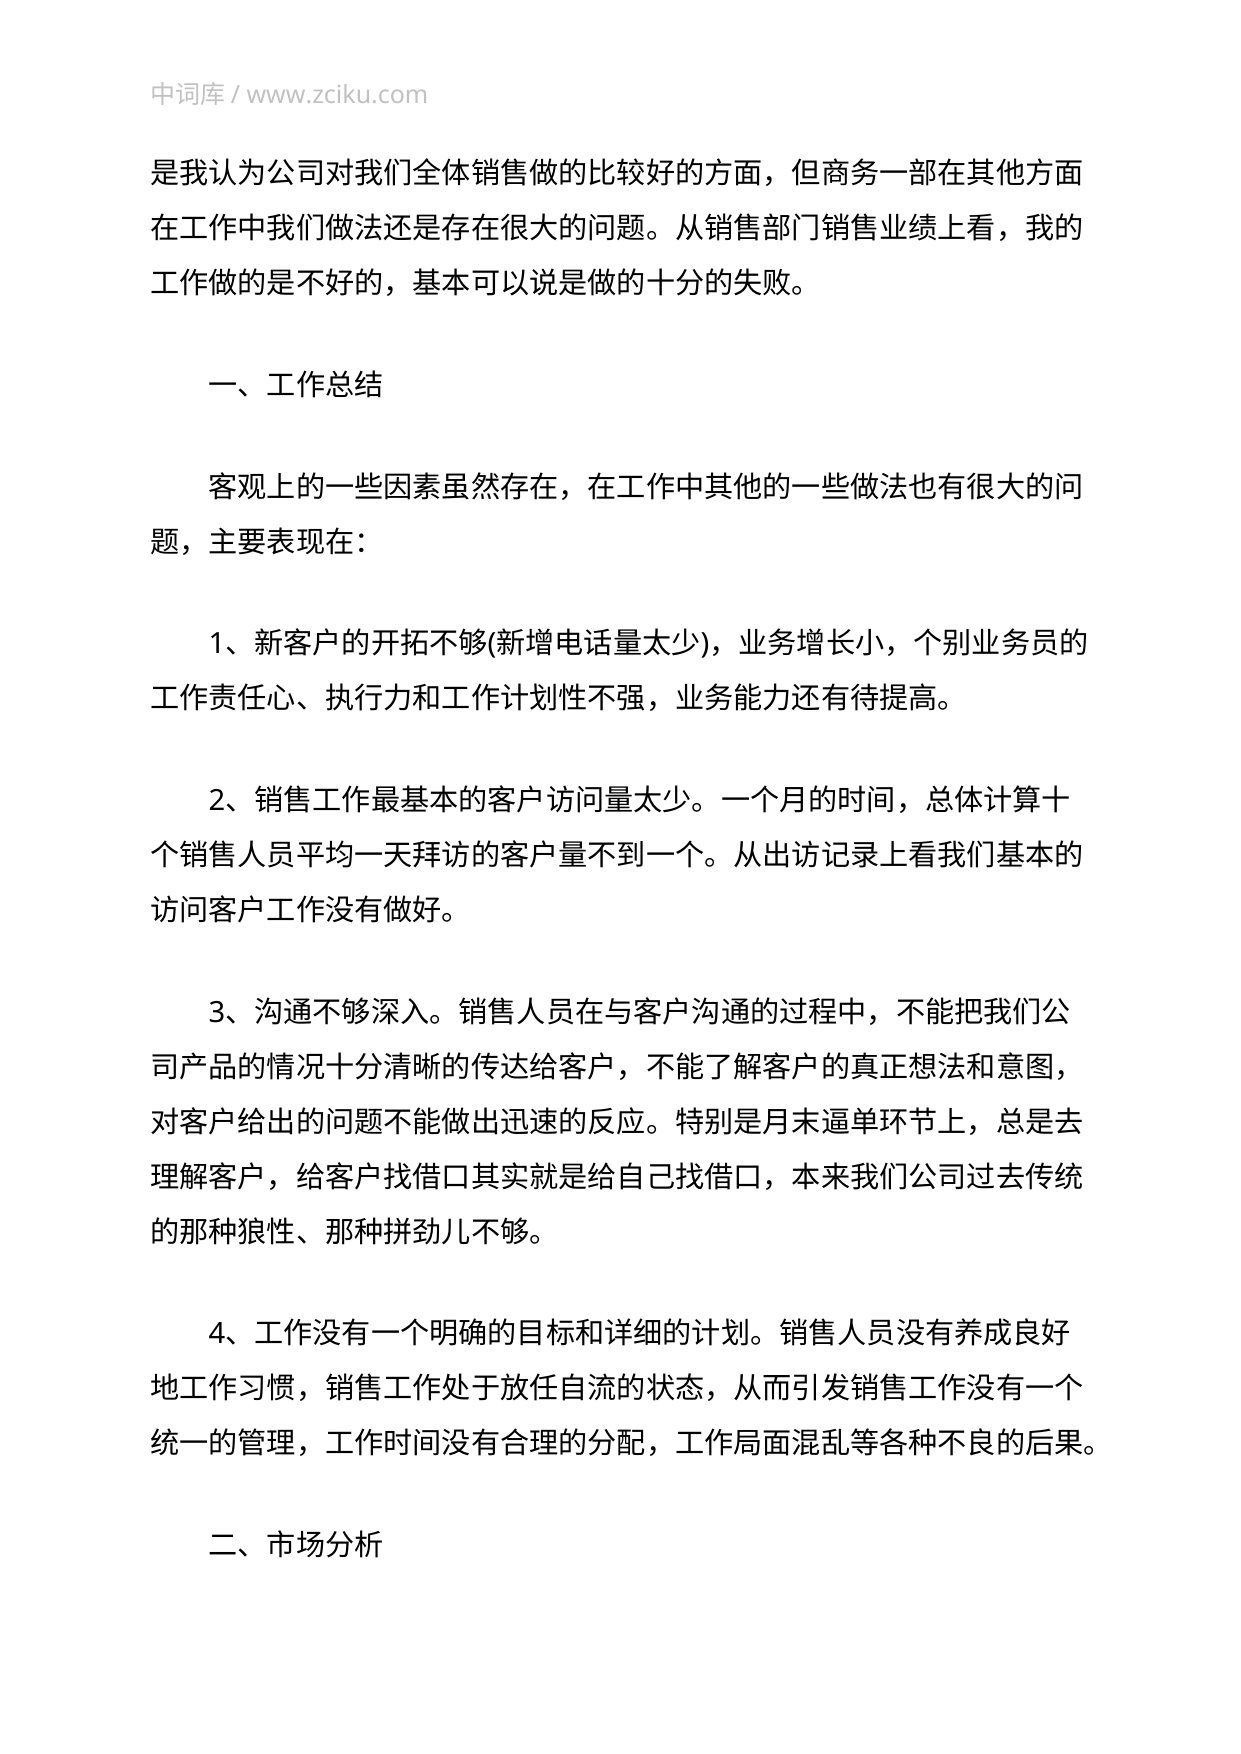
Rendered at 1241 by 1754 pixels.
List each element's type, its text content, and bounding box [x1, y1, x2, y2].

text 2、销售工作最基本的客户访问量太少。一个月的时间，总体计算十个销售人员平均一天拜访的客户量不到一个。从出访记录上看我们基本的访问客户工作没有做好。 [150, 777, 1090, 929]
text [150, 150, 1090, 302]
text 一、工作总结 [150, 362, 1090, 404]
text 3、沟通不够深入。销售人员在与客户沟通的过程中，不能把我们公司产品的情况十分清晰的传达给客户，不能了解客户的真正想法和意图，对客户给出的问题不能做出迅速的反应。特别是月末逼单环节上，总是去理解客户，给客户找借口其实就是给自己找借口，本来我们公司过去传统的那种狼性、那种拼劲儿不够。 [150, 988, 1090, 1250]
text 4、工作没有一个明确的目标和详细的计划。销售人员没有养成良好地工作习惯，销售工作处于放任自流的状态，从而引发销售工作没有一个统一的管理，工作时间没有合理的分配，工作局面混乱等各种不良的后果。 [150, 1310, 1090, 1462]
text 二、市场分析 [150, 1522, 1090, 1564]
text 客观上的一些因素虽然存在，在工作中其他的一些做法也有很大的问题，主要表现在： [150, 463, 1090, 561]
text 1、新客户的开拓不够(新增电话量太少)，业务增长小，个别业务员的工作责任心、执行力和工作计划性不强，业务能力还有待提高。 [150, 620, 1090, 717]
